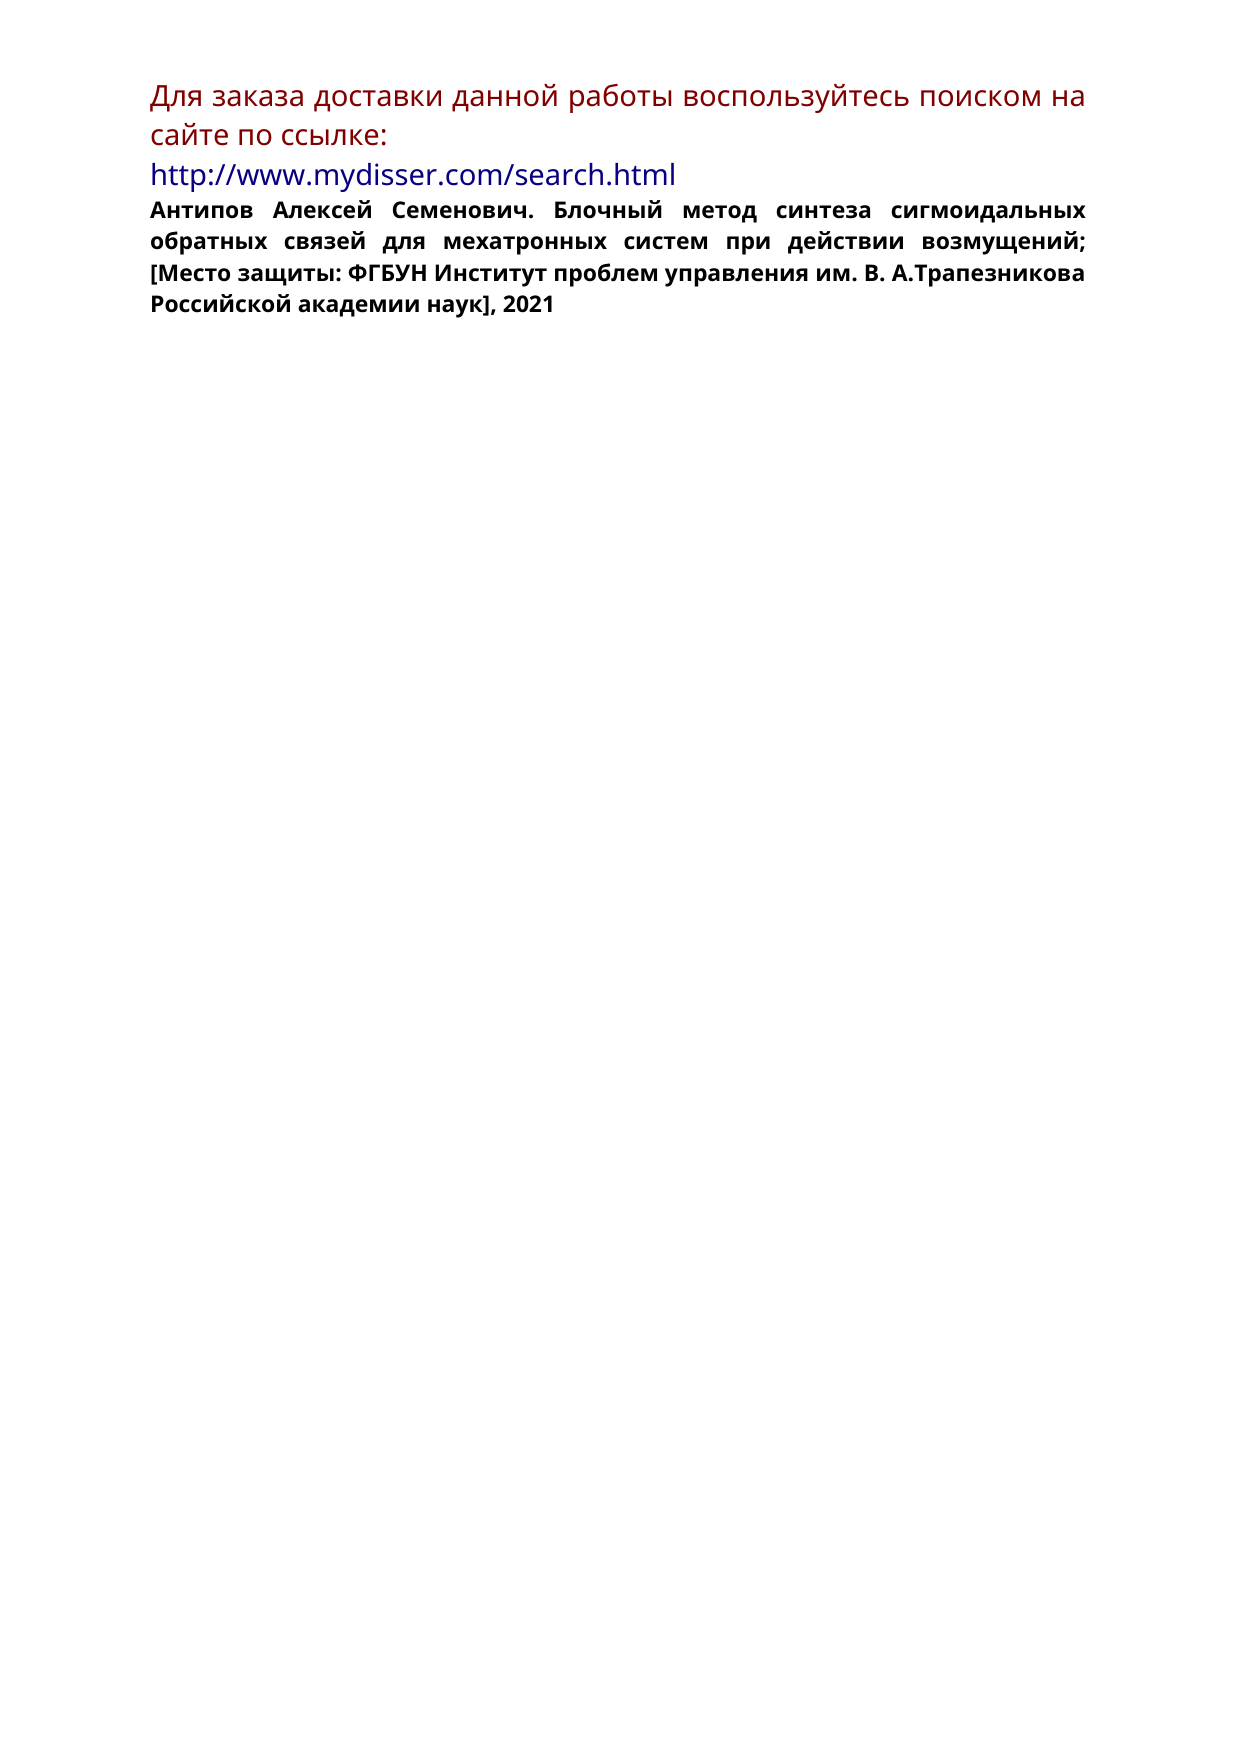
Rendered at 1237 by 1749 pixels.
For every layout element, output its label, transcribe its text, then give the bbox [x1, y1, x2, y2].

text Антипов Алексей Семенович. Блочный метод синтеза сигмоидальных обратных связей для мехатронных систем при действии возмущений;[Место защиты: ФГБУН Институт проблем управления им. В. А.Трапезникова Российской академии наук], 2021 [150, 194, 1086, 319]
